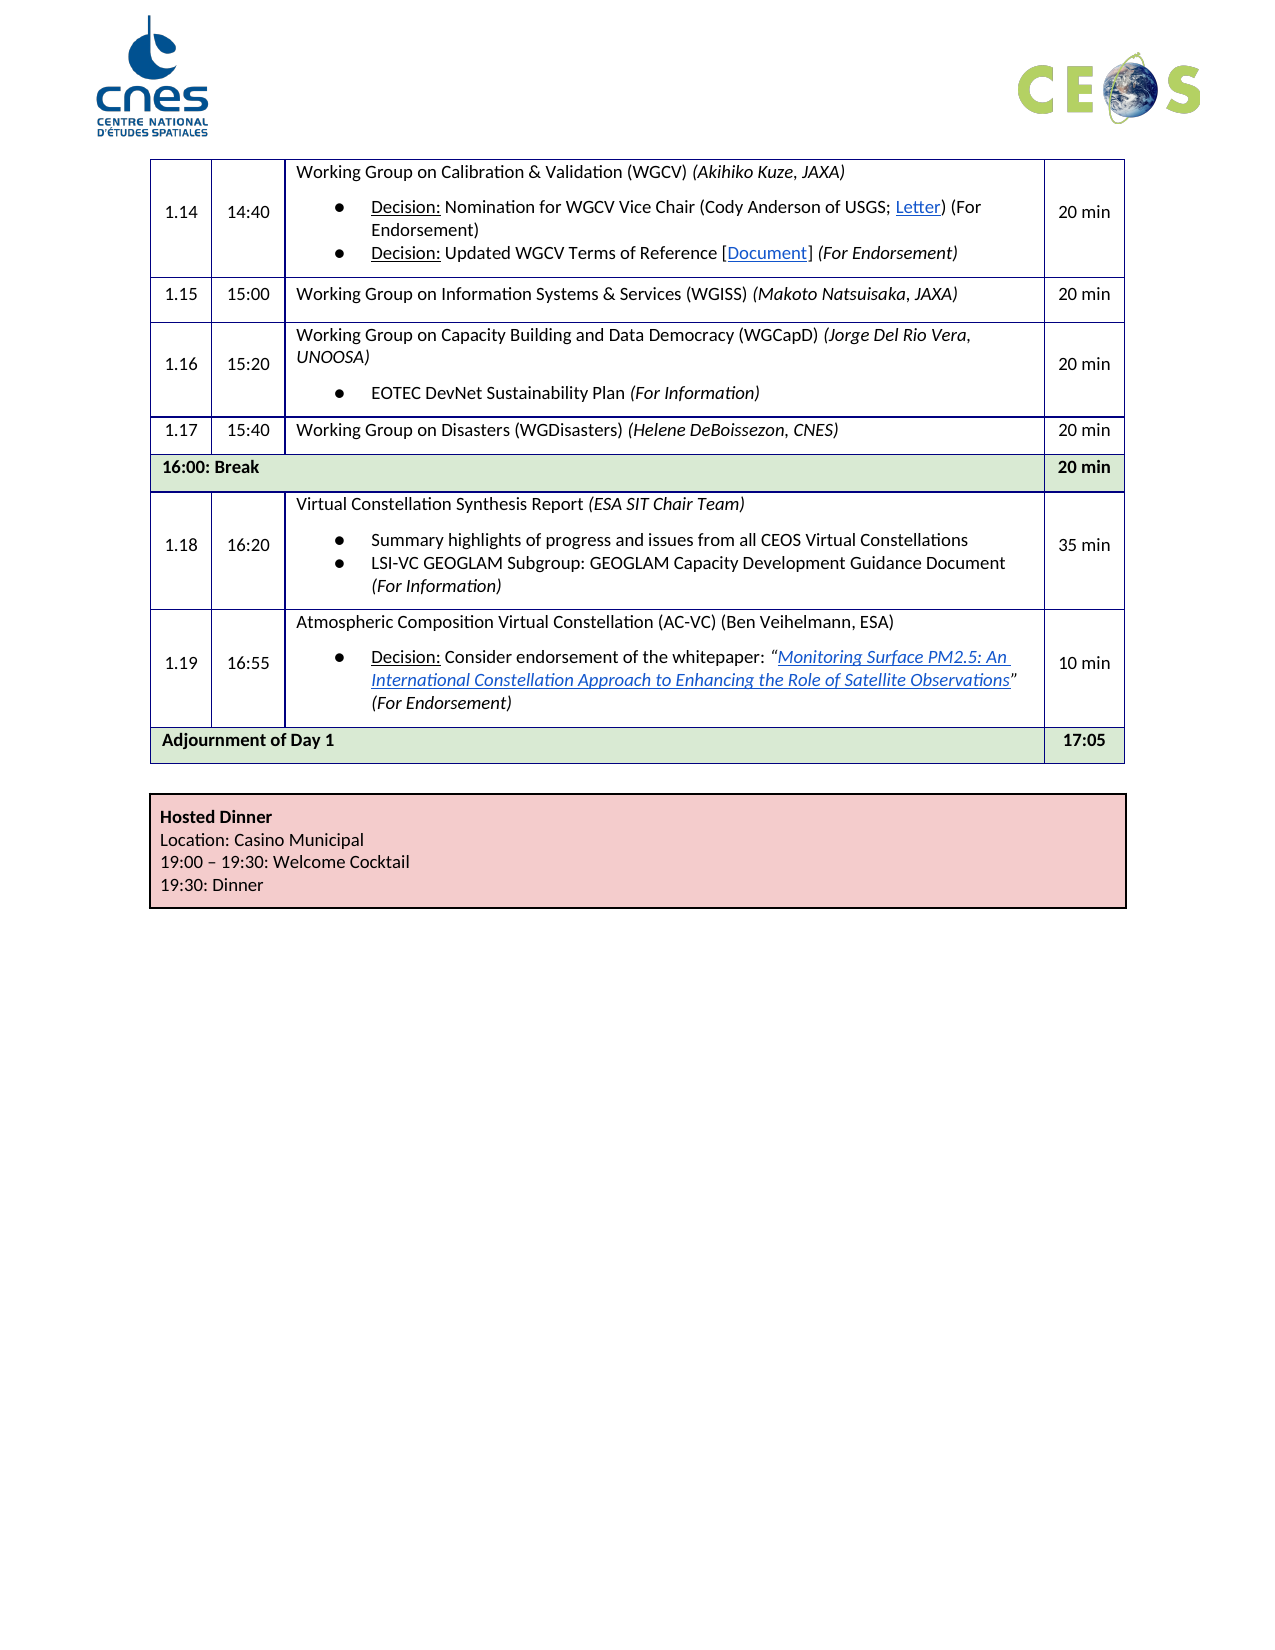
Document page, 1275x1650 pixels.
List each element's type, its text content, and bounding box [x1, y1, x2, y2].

table_cell 16:00: Break [151, 455, 1044, 491]
table_cell Working Group on Information Systems & Services (WGISS) (Makoto Natsuisaka, JAXA) [286, 278, 1044, 322]
table_cell ​​20 min [1045, 323, 1124, 416]
table_cell 10 min [1045, 610, 1124, 727]
table_header Hosted Dinner Location: Casino Municipal 19:00 – 19:30: Welcome Cocktail 19:30: Dinner [151, 795, 1125, 907]
table_cell Working Group on Disasters (WGDisasters) (Helene DeBoissezon, CNES) [286, 418, 1044, 454]
table_cell 20 min [1045, 455, 1124, 491]
table_cell 1.15 [151, 278, 211, 322]
table_cell 16:55 [212, 610, 284, 727]
table_cell Working Group on Calibration & Validation (WGCV) (Akihiko Kuze, JAXA) Decision: Nomination for WGCV Vice Chair (Cody Anderson of USGS; Letter) (For Endorsement) Decision: Updated WGCV Terms of Reference [Document] (For Endorsement) [286, 160, 1044, 277]
table_cell 17:05 [1045, 728, 1124, 763]
table_cell Atmospheric Composition Virtual Constellation (AC-VC) (Ben Veihelmann, ESA) Decision: Consider endorsement of the whitepaper: “Monitoring Surface PM2.5: An International Constellation Approach to Enhancing the Role of Satellite Observations” (For Endorsement) [286, 610, 1044, 727]
table_cell 1.17 [151, 418, 211, 454]
table_cell 15:00 [212, 278, 284, 322]
table_cell 15:20 [212, 323, 284, 416]
table_cell Virtual Constellation Synthesis Report (ESA SIT Chair Team) Summary highlights of progress and issues from all CEOS Virtual Constellations LSI-VC GEOGLAM Subgroup: GEOGLAM Capacity Development Guidance Document (For Information) [286, 493, 1044, 609]
table_cell 1.19 [151, 610, 211, 727]
picture [82, 9, 222, 148]
table_cell 35 min [1045, 493, 1124, 609]
table_cell 16:20 [212, 493, 284, 609]
table_cell Working Group on Capacity Building and Data Democracy (WGCapD) (Jorge Del Rio Vera, UNOOSA) EOTEC DevNet Sustainability Plan (For Information) [286, 323, 1044, 416]
table_cell 1.18 [151, 493, 211, 609]
table_cell 15:40 [212, 418, 284, 454]
table_cell 20 min [1045, 160, 1124, 277]
table_cell 20 min [1045, 278, 1124, 322]
table_cell 1.14 [151, 160, 211, 277]
table_cell 20 min [1045, 418, 1124, 454]
table_cell Adjournment of Day 1 [151, 728, 1044, 763]
table_cell 14:40 [212, 160, 284, 277]
picture [1018, 52, 1200, 124]
table_cell 1.16 [151, 323, 211, 416]
